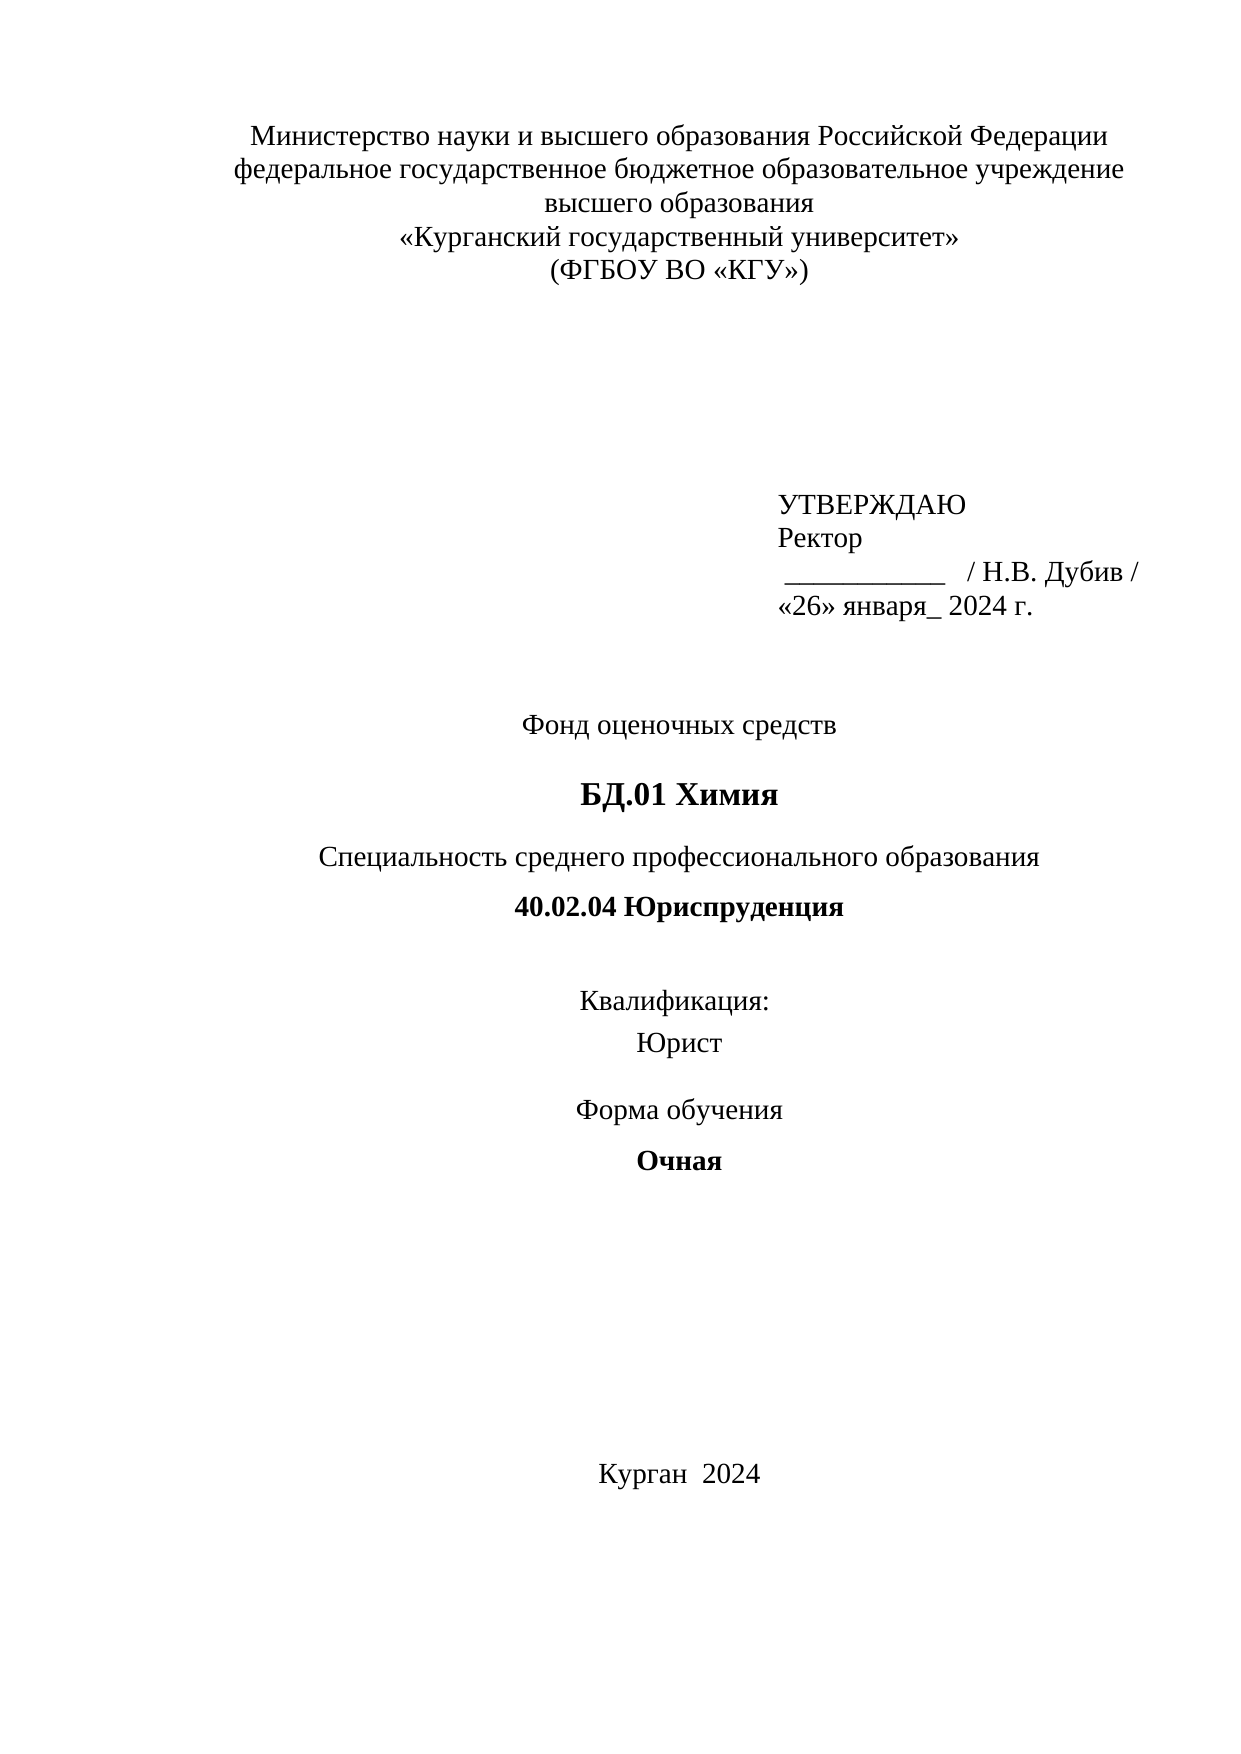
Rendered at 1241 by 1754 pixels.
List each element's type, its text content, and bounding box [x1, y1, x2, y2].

text БД.01 Химия [177, 774, 1181, 813]
text 40.02.04 Юриспруденция [177, 889, 1181, 923]
text «Курганский государственный университет» [177, 219, 1181, 252]
text высшего образования [177, 185, 1181, 219]
text Ректор [679, 521, 1211, 554]
text (ФГБОУ ВО «КГУ») [177, 252, 1181, 286]
text Квалификация: [177, 983, 1172, 1016]
text ___________ / Н.В. Дубив / [679, 554, 1211, 588]
text «26» января_ 2024 г. [679, 588, 1211, 621]
text Министерство науки и высшего образования Российской Федерации [177, 118, 1181, 152]
text Очная [177, 1143, 1181, 1176]
text федеральное государственное бюджетное образовательное учреждение [177, 152, 1181, 185]
text УТВЕРЖДАЮ [679, 487, 1211, 521]
text Курган 2024 [177, 1457, 1181, 1490]
text Юрист [177, 1025, 1181, 1059]
text Форма обучения [177, 1092, 1181, 1126]
text Специальность среднего профессионального образования [177, 839, 1181, 873]
text Фонд оценочных средств [177, 707, 1181, 741]
